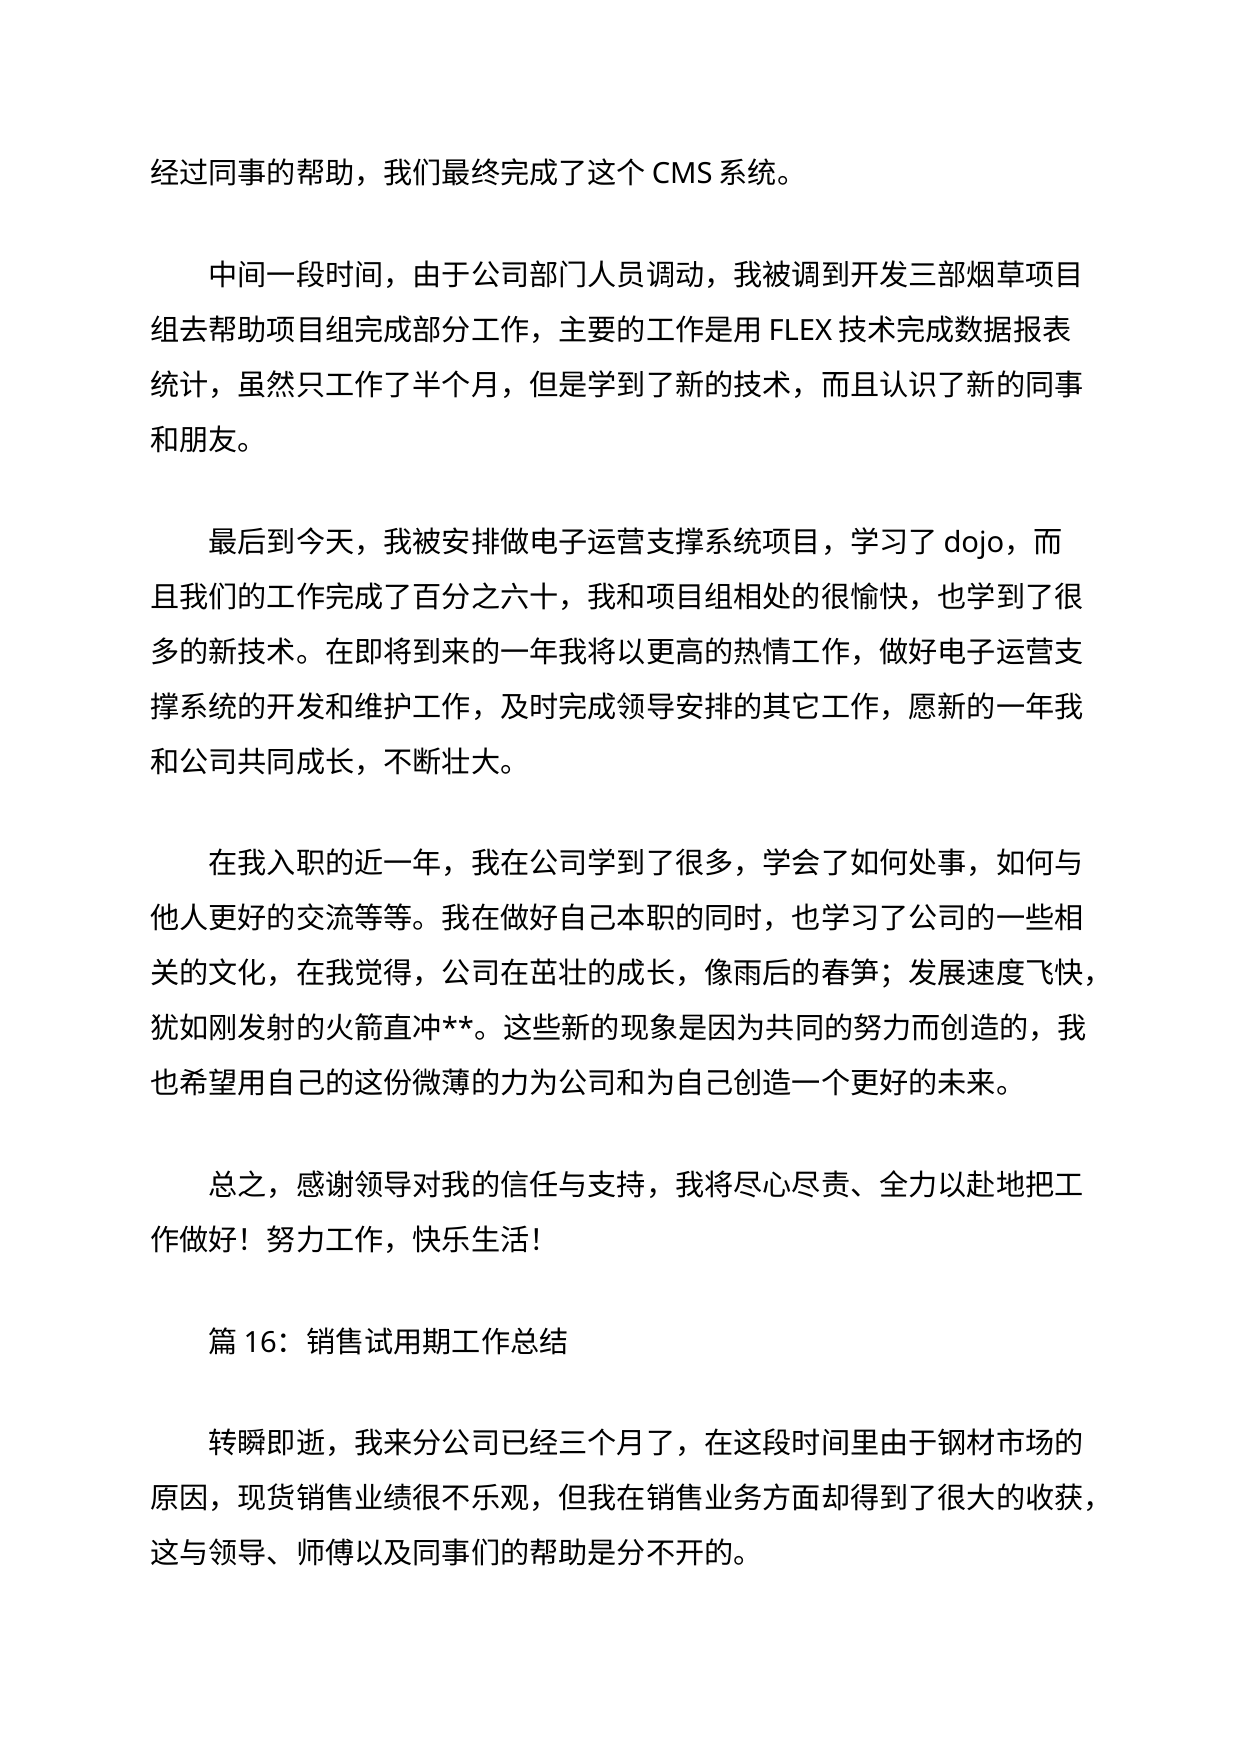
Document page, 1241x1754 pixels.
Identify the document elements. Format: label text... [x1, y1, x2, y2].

text 中间一段时间，由于公司部门人员调动，我被调到开发三部烟草项目组去帮助项目组完成部分工作，主要的工作是用FLEX技术完成数据报表统计，虽然只工作了半个月，但是学到了新的技术，而且认识了新的同事和朋友。 [150, 252, 1090, 459]
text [150, 150, 1090, 192]
text 总之，感谢领导对我的信任与支持，我将尽心尽责、全力以赴地把工作做好！努力工作，快乐生活！ [150, 1161, 1090, 1259]
text 篇16：销售试用期工作总结 [150, 1318, 1090, 1361]
text 转瞬即逝，我来分公司已经三个月了，在这段时间里由于钢材市场的原因，现货销售业绩很不乐观，但我在销售业务方面却得到了很大的收获，这与领导、师傅以及同事们的帮助是分不开的。 [150, 1420, 1090, 1572]
text 在我入职的近一年，我在公司学到了很多，学会了如何处事，如何与他人更好的交流等等。我在做好自己本职的同时，也学习了公司的一些相关的文化，在我觉得，公司在茁壮的成长，像雨后的春笋；发展速度飞快，犹如刚发射的火箭直冲**。这些新的现象是因为共同的努力而创造的，我也希望用自己的这份微薄的力为公司和为自己创造一个更好的未来。 [150, 840, 1090, 1102]
text 最后到今天，我被安排做电子运营支撑系统项目，学习了dojo，而且我们的工作完成了百分之六十，我和项目组相处的很愉快，也学到了很多的新技术。在即将到来的一年我将以更高的热情工作，做好电子运营支撑系统的开发和维护工作，及时完成领导安排的其它工作，愿新的一年我和公司共同成长，不断壮大。 [150, 518, 1090, 781]
